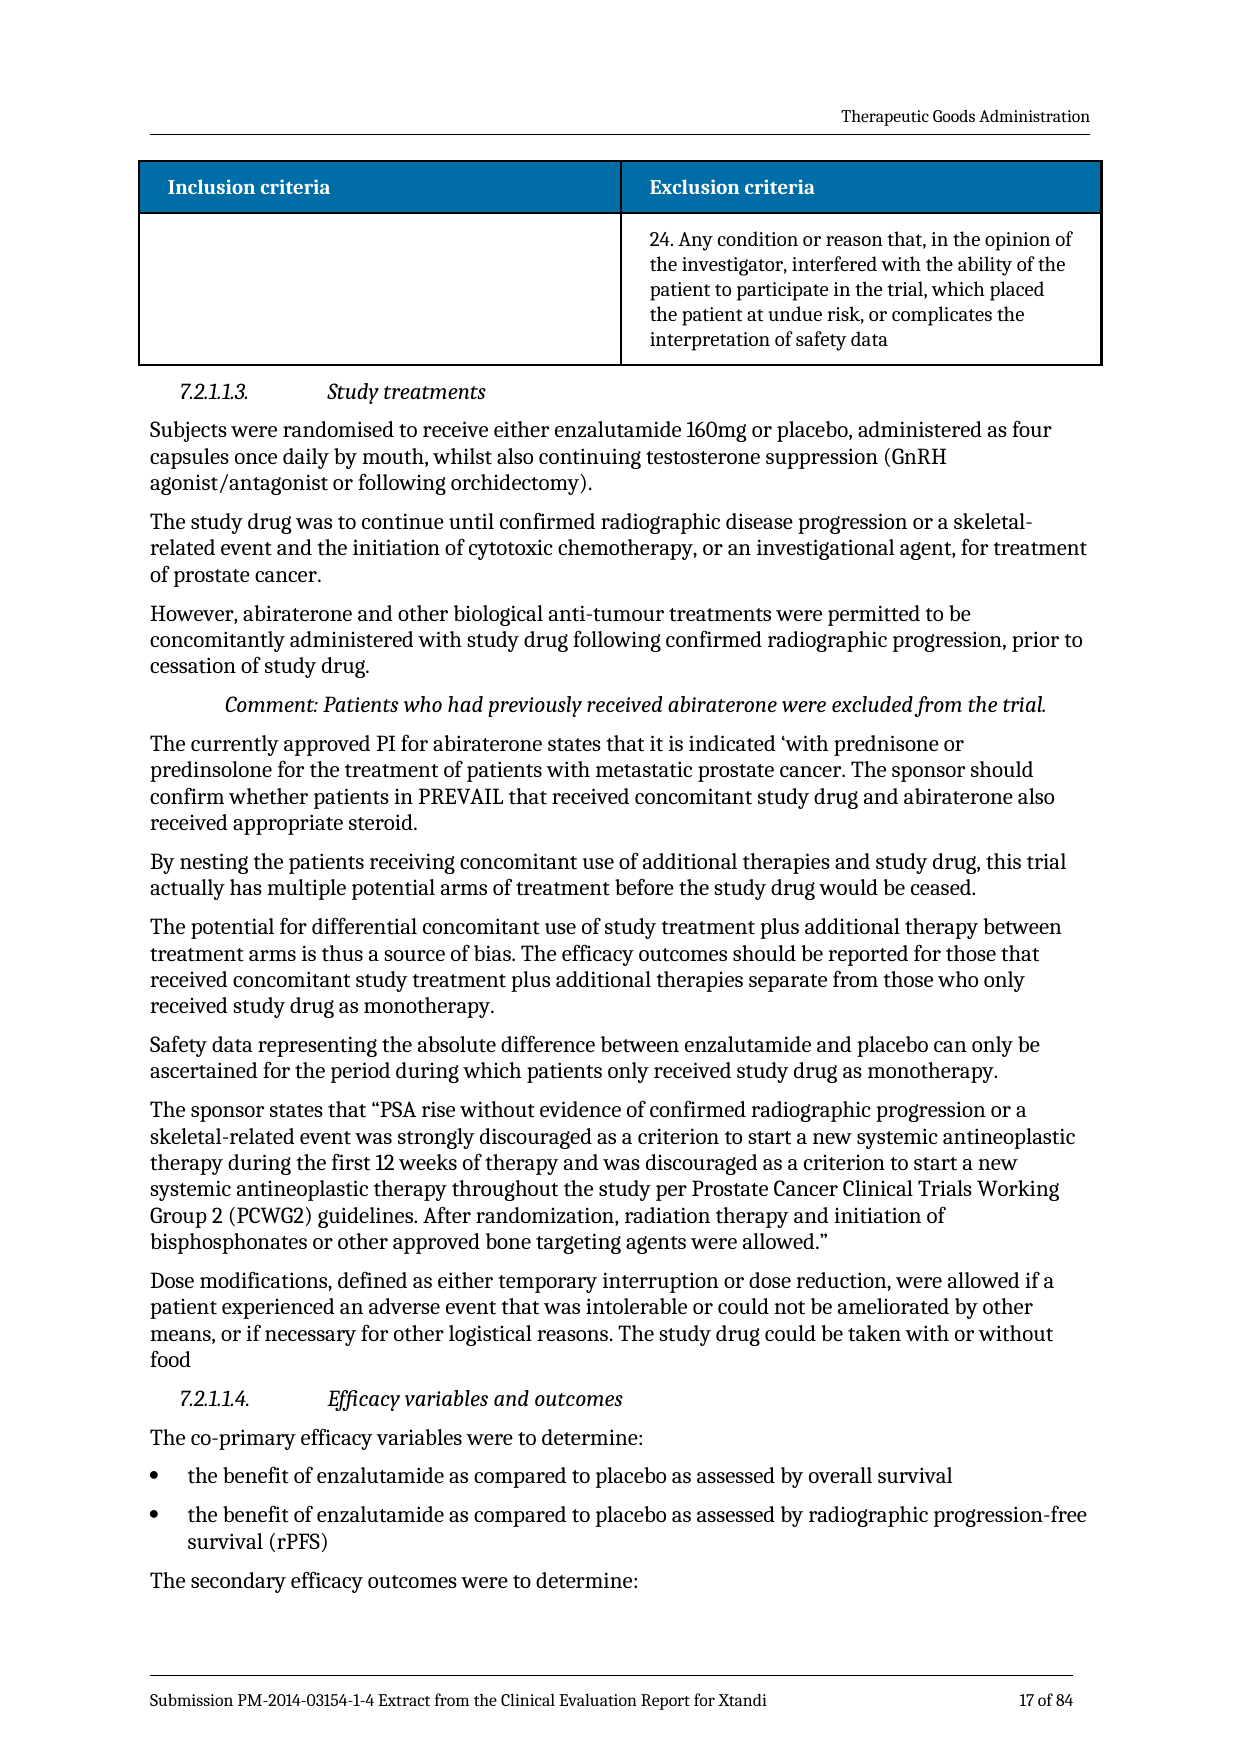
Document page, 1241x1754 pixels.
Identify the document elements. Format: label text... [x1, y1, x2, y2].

list the benefit of enzalutamide as compared to placebo as assessed by radiographic progression-free survival (rPFS) [150, 1502, 1090, 1555]
text The study drug was to continue until confirmed radiographic disease progression or a skeletal-related event and the initiation of cytotoxic chemotherapy, or an investigational agent, for treatment of prostate cancer. [150, 509, 1090, 588]
text By nesting the patients receiving concomitant use of additional therapies and study drug, this trial actually has multiple potential arms of treatment before the study drug would be ceased. [150, 849, 1090, 901]
table_header Exclusion criteria [622, 162, 1100, 212]
text Safety data representing the absolute difference between enzalutamide and placebo can only be ascertained for the period during which patients only received study drug as monotherapy. [150, 1032, 1090, 1084]
text The potential for differential concomitant use of study treatment plus additional therapy between treatment arms is thus a source of bias. The efficacy outcomes should be reported for those that received concomitant study treatment plus additional therapies separate from those who only received study drug as monotherapy. [150, 914, 1090, 1019]
text The sponsor states that “PSA rise without evidence of confirmed radiographic progression or a skeletal-related event was strongly discouraged as a criterion to start a new systemic antineoplastic therapy during the first 12 weeks of therapy and was discouraged as a criterion to start a new systemic antineoplastic therapy throughout the study per Prostate Cancer Clinical Trials Working Group 2 (PCWG2) guidelines. After randomization, radiation therapy and initiation of bisphosphonates or other approved bone targeting agents were allowed.” [150, 1097, 1090, 1255]
text Comment: Patients who had previously received abiraterone were excluded from the trial. [150, 692, 1090, 718]
text Dose modifications, defined as either temporary interruption or dose reduction, were allowed if a patient experienced an adverse event that was intolerable or could not be ameliorated by other means, or if necessary for other logistical reasons. The study drug could be taken with or without food [150, 1268, 1090, 1373]
subtitle Study treatments [179, 378, 1090, 405]
text The co-primary efficacy variables were to determine: [150, 1424, 1090, 1451]
text The currently approved PI for abiraterone states that it is indicated ‘with prednisone or predinsolone for the treatment of patients with metastatic prostate cancer. The sponsor should confirm whether patients in PREVAIL that received concomitant study drug and abiraterone also received appropriate steroid. [150, 731, 1090, 836]
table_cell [140, 214, 620, 364]
table_header Inclusion criteria [140, 162, 620, 212]
list the benefit of enzalutamide as compared to placebo as assessed by overall survival [150, 1463, 1090, 1490]
text The secondary efficacy outcomes were to determine: [150, 1567, 1090, 1594]
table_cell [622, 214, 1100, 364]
text However, abiraterone and other biological anti-tumour treatments were permitted to be concomitantly administered with study drug following confirmed radiographic progression, prior to cessation of study drug. [150, 600, 1090, 679]
subtitle Efficacy variables and outcomes [179, 1386, 1090, 1412]
text Subjects were randomised to receive either enzalutamide 160mg or placebo, administered as four capsules once daily by mouth, whilst also continuing testosterone suppression (GnRH agonist/antagonist or following orchidectomy). [150, 417, 1090, 496]
